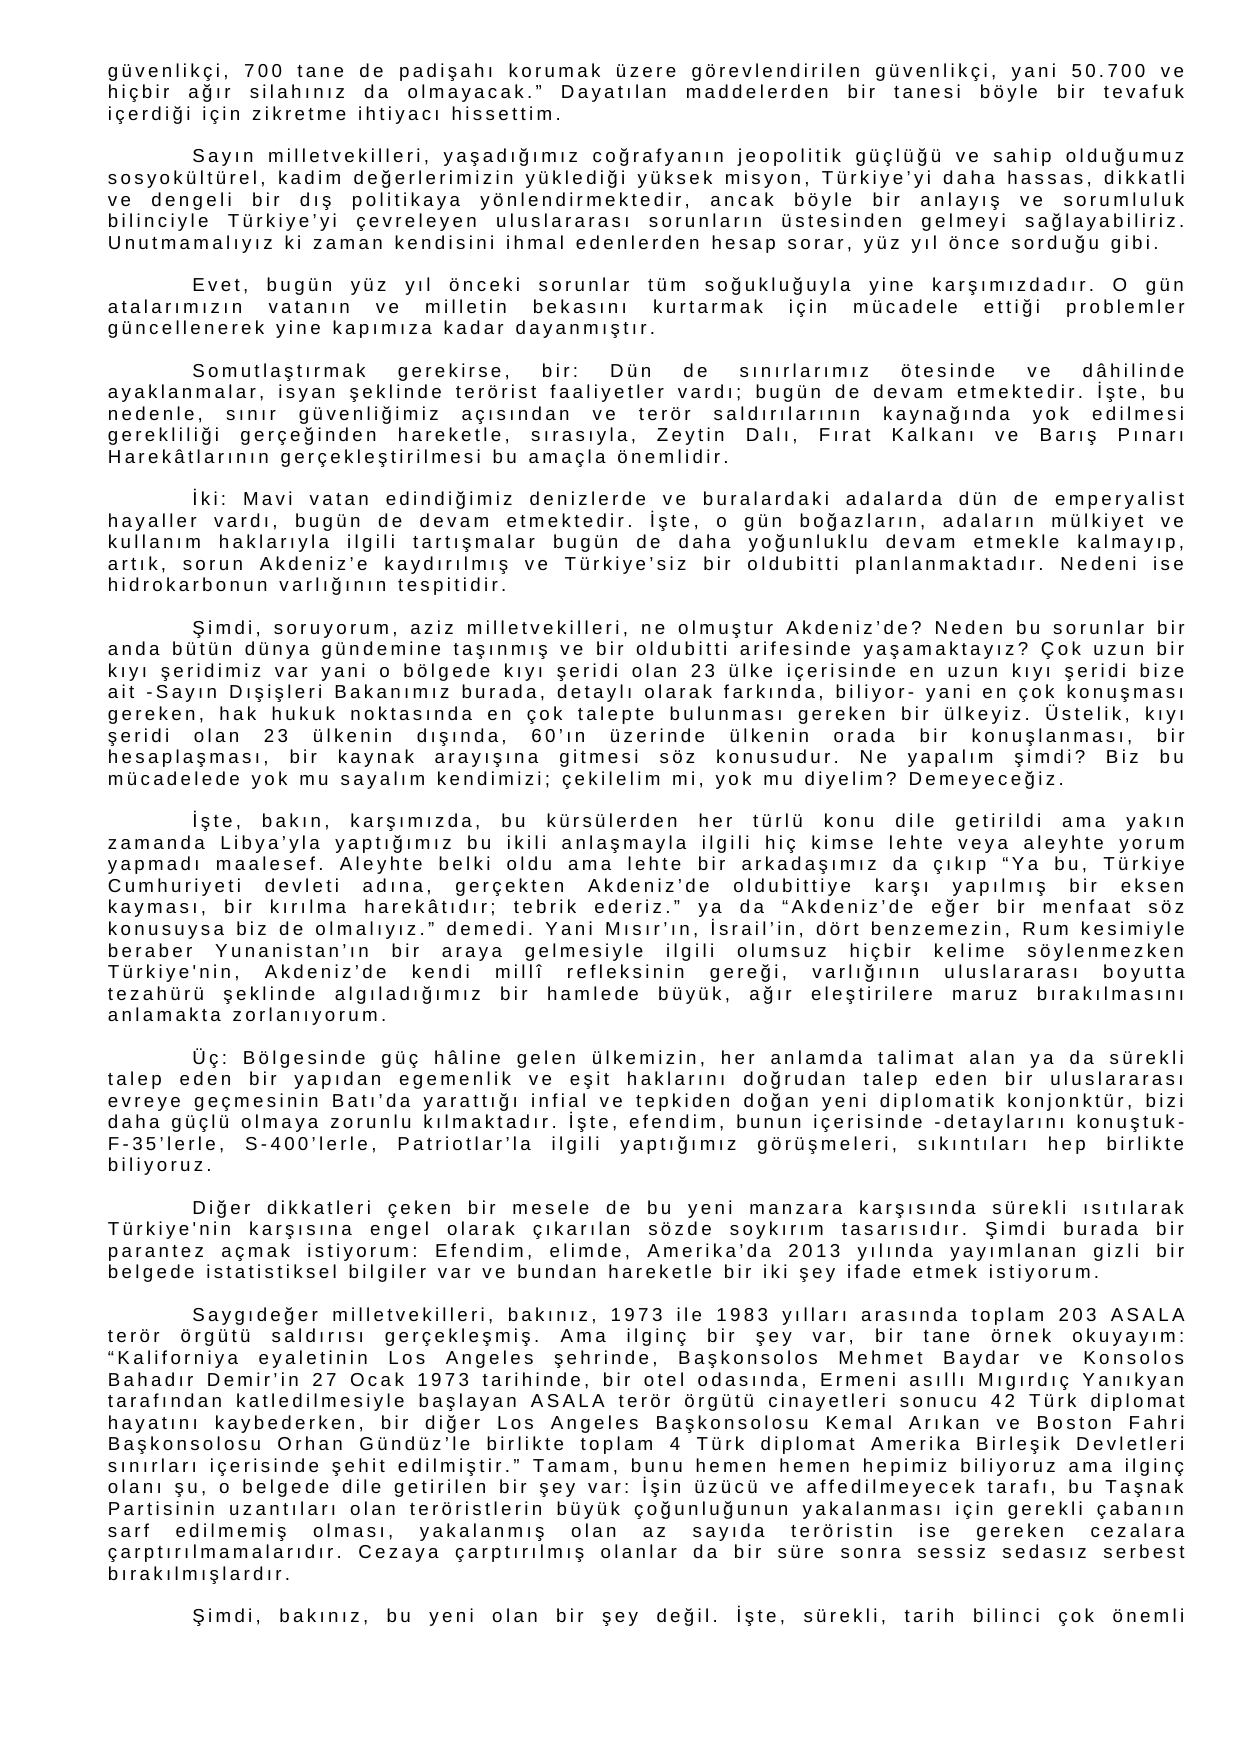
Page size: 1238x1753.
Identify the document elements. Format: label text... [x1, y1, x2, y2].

text Sayın milletvekilleri, yaşadığımız coğrafyanın jeopolitik güçlüğü ve sahip olduğumuz sosyokültürel, kadim değerlerimizin yüklediği yüksek misyon, Türkiye’yi daha hassas, dikkatli ve dengeli bir dış politikaya yönlendirmektedir, ancak böyle bir anlayış ve sorumluluk bilinciyle Türkiye’yi çevreleyen uluslararası sorunların üstesinden gelmeyi sağlayabiliriz. Unutmamalıyız ki zaman kendisini ihmal edenlerden hesap sorar, yüz yıl önce sorduğu gibi. [108, 145, 1186, 253]
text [108, 1605, 1186, 1626]
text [108, 60, 1186, 124]
text Somutlaştırmak gerekirse, bir: Dün de sınırlarımız ötesinde ve dâhilinde ayaklanmalar, isyan şeklinde terörist faaliyetler vardı; bugün de devam etmektedir. İşte, bu nedenle, sınır güvenliğimiz açısından ve terör saldırılarının kaynağında yok edilmesi gerekliliği gerçeğinden hareketle, sırasıyla, Zeytin Dalı, Fırat Kalkanı ve Barış Pınarı Harekâtlarının gerçekleştirilmesi bu amaçla önemlidir. [108, 359, 1186, 467]
text Evet, bugün yüz yıl önceki sorunlar tüm soğukluğuyla yine karşımızdadır. O gün atalarımızın vatanın ve milletin bekasını kurtarmak için mücadele ettiği problemler güncellenerek yine kapımıza kadar dayanmıştır. [108, 274, 1186, 338]
text İki: Mavi vatan edindiğimiz denizlerde ve buralardaki adalarda dün de emperyalist hayaller vardı, bugün de devam etmektedir. İşte, o gün boğazların, adaların mülkiyet ve kullanım haklarıyla ilgili tartışmalar bugün de daha yoğunluklu devam etmekle kalmayıp, artık, sorun Akdeniz’e kaydırılmış ve Türkiye’siz bir oldubitti planlanmaktadır. Nedeni ise hidrokarbonun varlığının tespitidir. [108, 488, 1186, 596]
text Diğer dikkatleri çeken bir mesele de bu yeni manzara karşısında sürekli ısıtılarak Türkiye'nin karşısına engel olarak çıkarılan sözde soykırım tasarısıdır. Şimdi burada bir parantez açmak istiyorum: Efendim, elimde, Amerika’da 2013 yılında yayımlanan gizli bir belgede istatistiksel bilgiler var ve bundan hareketle bir iki şey ifade etmek istiyorum. [108, 1197, 1186, 1283]
text Şimdi, soruyorum, aziz milletvekilleri, ne olmuştur Akdeniz’de? Neden bu sorunlar bir anda bütün dünya gündemine taşınmış ve bir oldubitti arifesinde yaşamaktayız? Çok uzun bir kıyı şeridimiz var yani o bölgede kıyı şeridi olan 23 ülke içerisinde en uzun kıyı şeridi bize ait -Sayın Dışişleri Bakanımız burada, detaylı olarak farkında, biliyor- yani en çok konuşması gereken, hak hukuk noktasında en çok talepte bulunması gereken bir ülkeyiz. Üstelik, kıyı şeridi olan 23 ülkenin dışında, 60’ın üzerinde ülkenin orada bir konuşlanması, bir hesaplaşması, bir kaynak arayışına gitmesi söz konusudur. Ne yapalım şimdi? Biz bu mücadelede yok mu sayalım kendimizi; çekilelim mi, yok mu diyelim? Demeyeceğiz. [108, 617, 1186, 789]
text İşte, bakın, karşımızda, bu kürsülerden her türlü konu dile getirildi ama yakın zamanda Libya’yla yaptığımız bu ikili anlaşmayla ilgili hiç kimse lehte veya aleyhte yorum yapmadı maalesef. Aleyhte belki oldu ama lehte bir arkadaşımız da çıkıp “Ya bu, Türkiye Cumhuriyeti devleti adına, gerçekten Akdeniz’de oldubittiye karşı yapılmış bir eksen kayması, bir kırılma harekâtıdır; tebrik ederiz.” ya da “Akdeniz’de eğer bir menfaat söz konusuysa biz de olmalıyız.” demedi. Yani Mısır’ın, İsrail’in, dört benzemezin, Rum kesimiyle beraber Yunanistan’ın bir araya gelmesiyle ilgili olumsuz hiçbir kelime söylenmezken Türkiye'nin, Akdeniz’de kendi millî refleksinin gereği, varlığının uluslararası boyutta tezahürü şeklinde algıladığımız bir hamlede büyük, ağır eleştirilere maruz bırakılmasını anlamakta zorlanıyorum. [108, 810, 1186, 1026]
text Üç: Bölgesinde güç hâline gelen ülkemizin, her anlamda talimat alan ya da sürekli talep eden bir yapıdan egemenlik ve eşit haklarını doğrudan talep eden bir uluslararası evreye geçmesinin Batı’da yarattığı infial ve tepkiden doğan yeni diplomatik konjonktür, bizi daha güçlü olmaya zorunlu kılmaktadır. İşte, efendim, bunun içerisinde -detaylarını konuştuk- F-35’lerle, S-400’lerle, Patriotlar’la ilgili yaptığımız görüşmeleri, sıkıntıları hep birlikte biliyoruz. [108, 1046, 1186, 1176]
text Saygıdeğer milletvekilleri, bakınız, 1973 ile 1983 yılları arasında toplam 203 ASALA terör örgütü saldırısı gerçekleşmiş. Ama ilginç bir şey var, bir tane örnek okuyayım: “Kaliforniya eyaletinin Los Angeles şehrinde, Başkonsolos Mehmet Baydar ve Konsolos Bahadır Demir’in 27 Ocak 1973 tarihinde, bir otel odasında, Ermeni asıllı Mıgırdıç Yanıkyan tarafından katledilmesiyle başlayan ASALA terör örgütü cinayetleri sonucu 42 Türk diplomat hayatını kaybederken, bir diğer Los Angeles Başkonsolosu Kemal Arıkan ve Boston Fahri Başkonsolosu Orhan Gündüz’le birlikte toplam 4 Türk diplomat Amerika Birleşik Devletleri sınırları içerisinde şehit edilmiştir.” Tamam, bunu hemen hemen hepimiz biliyoruz ama ilginç olanı şu, o belgede dile getirilen bir şey var: İşin üzücü ve affedilmeyecek tarafı, bu Taşnak Partisinin uzantıları olan teröristlerin büyük çoğunluğunun yakalanması için gerekli çabanın sarf edilmemiş olması, yakalanmış olan az sayıda teröristin ise gereken cezalara çarptırılmamalarıdır. Cezaya çarptırılmış olanlar da bir süre sonra sessiz sedasız serbest bırakılmışlardır. [108, 1304, 1186, 1584]
